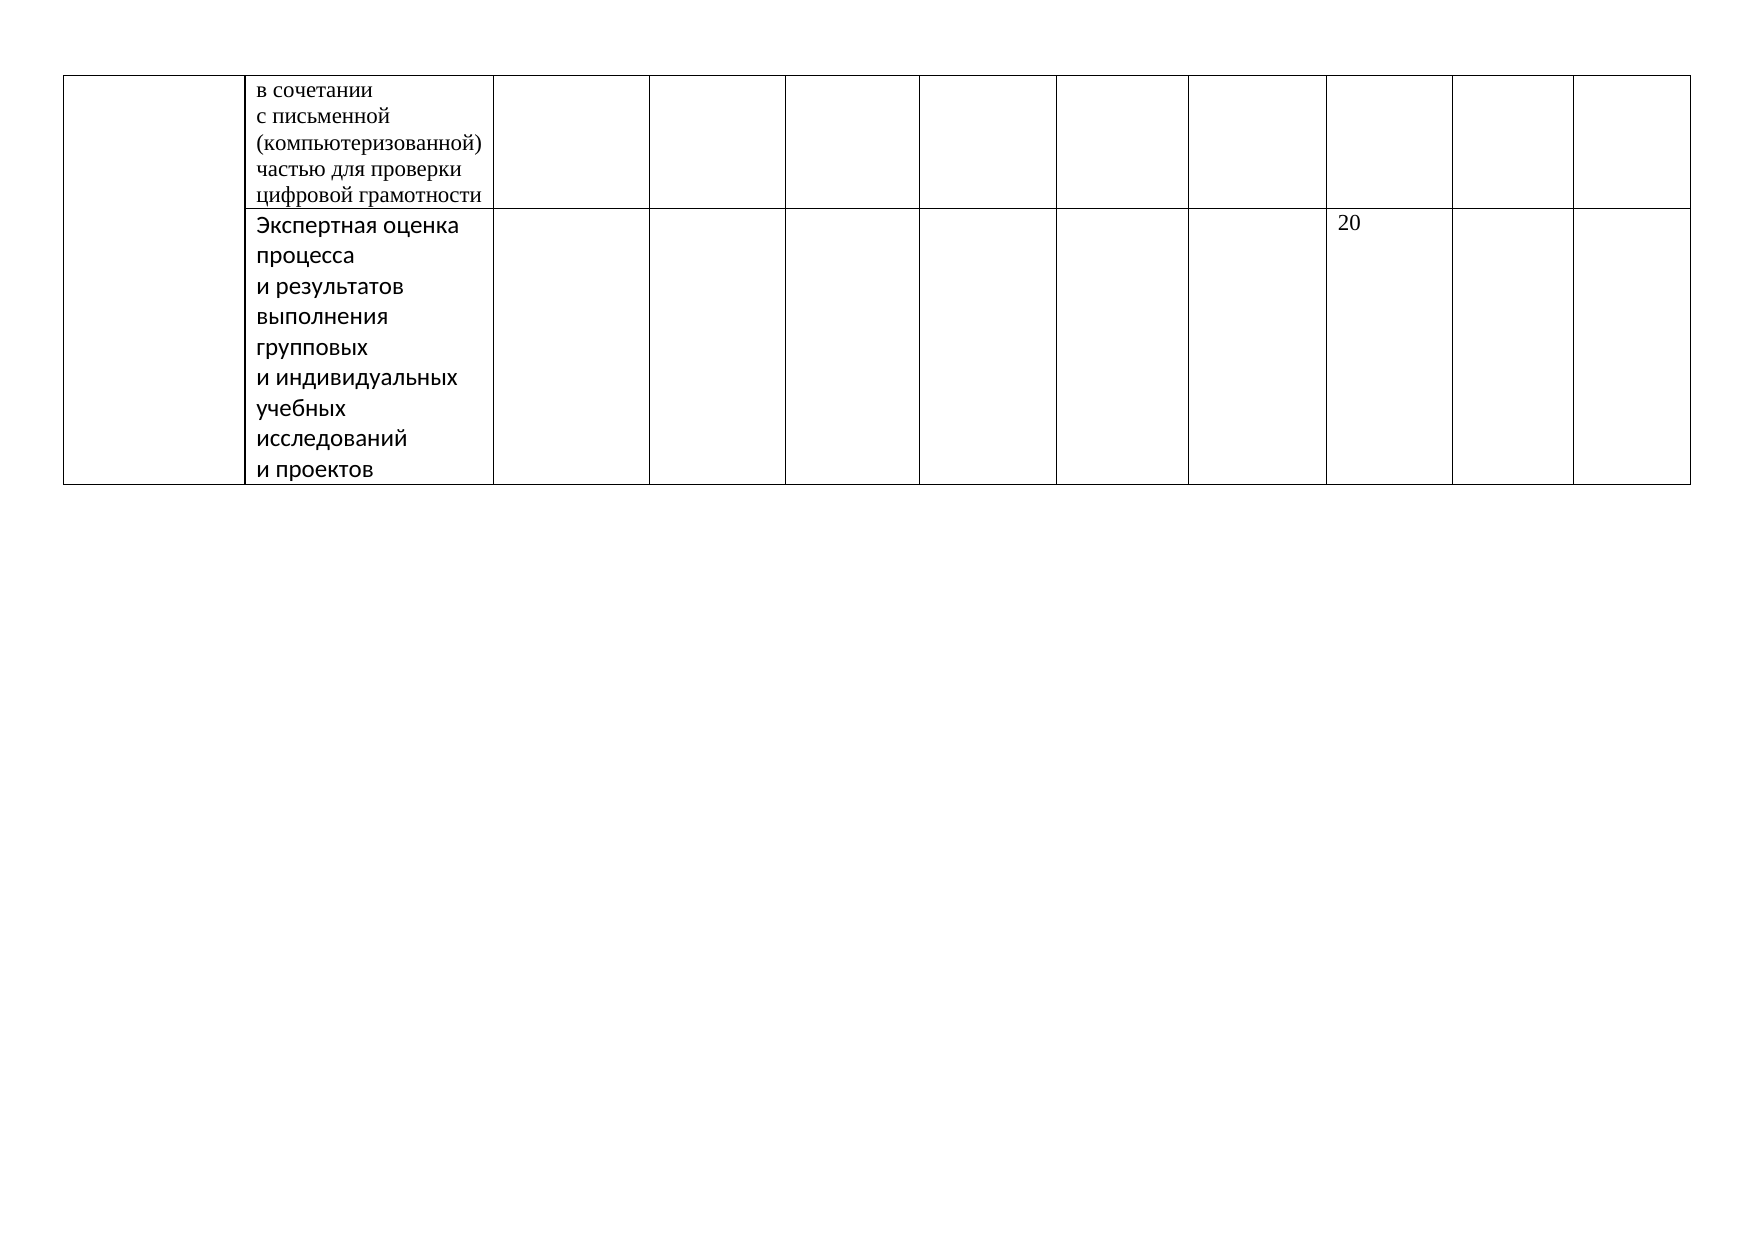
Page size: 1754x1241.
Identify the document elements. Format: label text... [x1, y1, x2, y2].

table_cell [1327, 76, 1452, 208]
table_cell [1057, 209, 1188, 483]
table_cell [786, 209, 919, 483]
table_cell [1574, 209, 1690, 483]
table_cell 20 [1327, 209, 1452, 483]
table_cell [786, 76, 919, 208]
table_cell [1453, 209, 1573, 483]
table_cell [494, 209, 649, 483]
table_cell [920, 209, 1056, 483]
table_cell [1574, 76, 1690, 208]
table_cell [1189, 209, 1326, 483]
table_cell [650, 76, 785, 208]
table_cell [246, 76, 493, 208]
table_cell Экспертная оценка процесса и результатов выполнения групповых и индивидуальных учебных исследований и проектов [246, 209, 493, 483]
table_cell [1453, 76, 1573, 208]
table_cell [1057, 76, 1188, 208]
table_cell 6 [920, 76, 1056, 208]
table_cell [1189, 76, 1326, 208]
table_cell [650, 209, 785, 483]
table_cell [494, 76, 649, 208]
